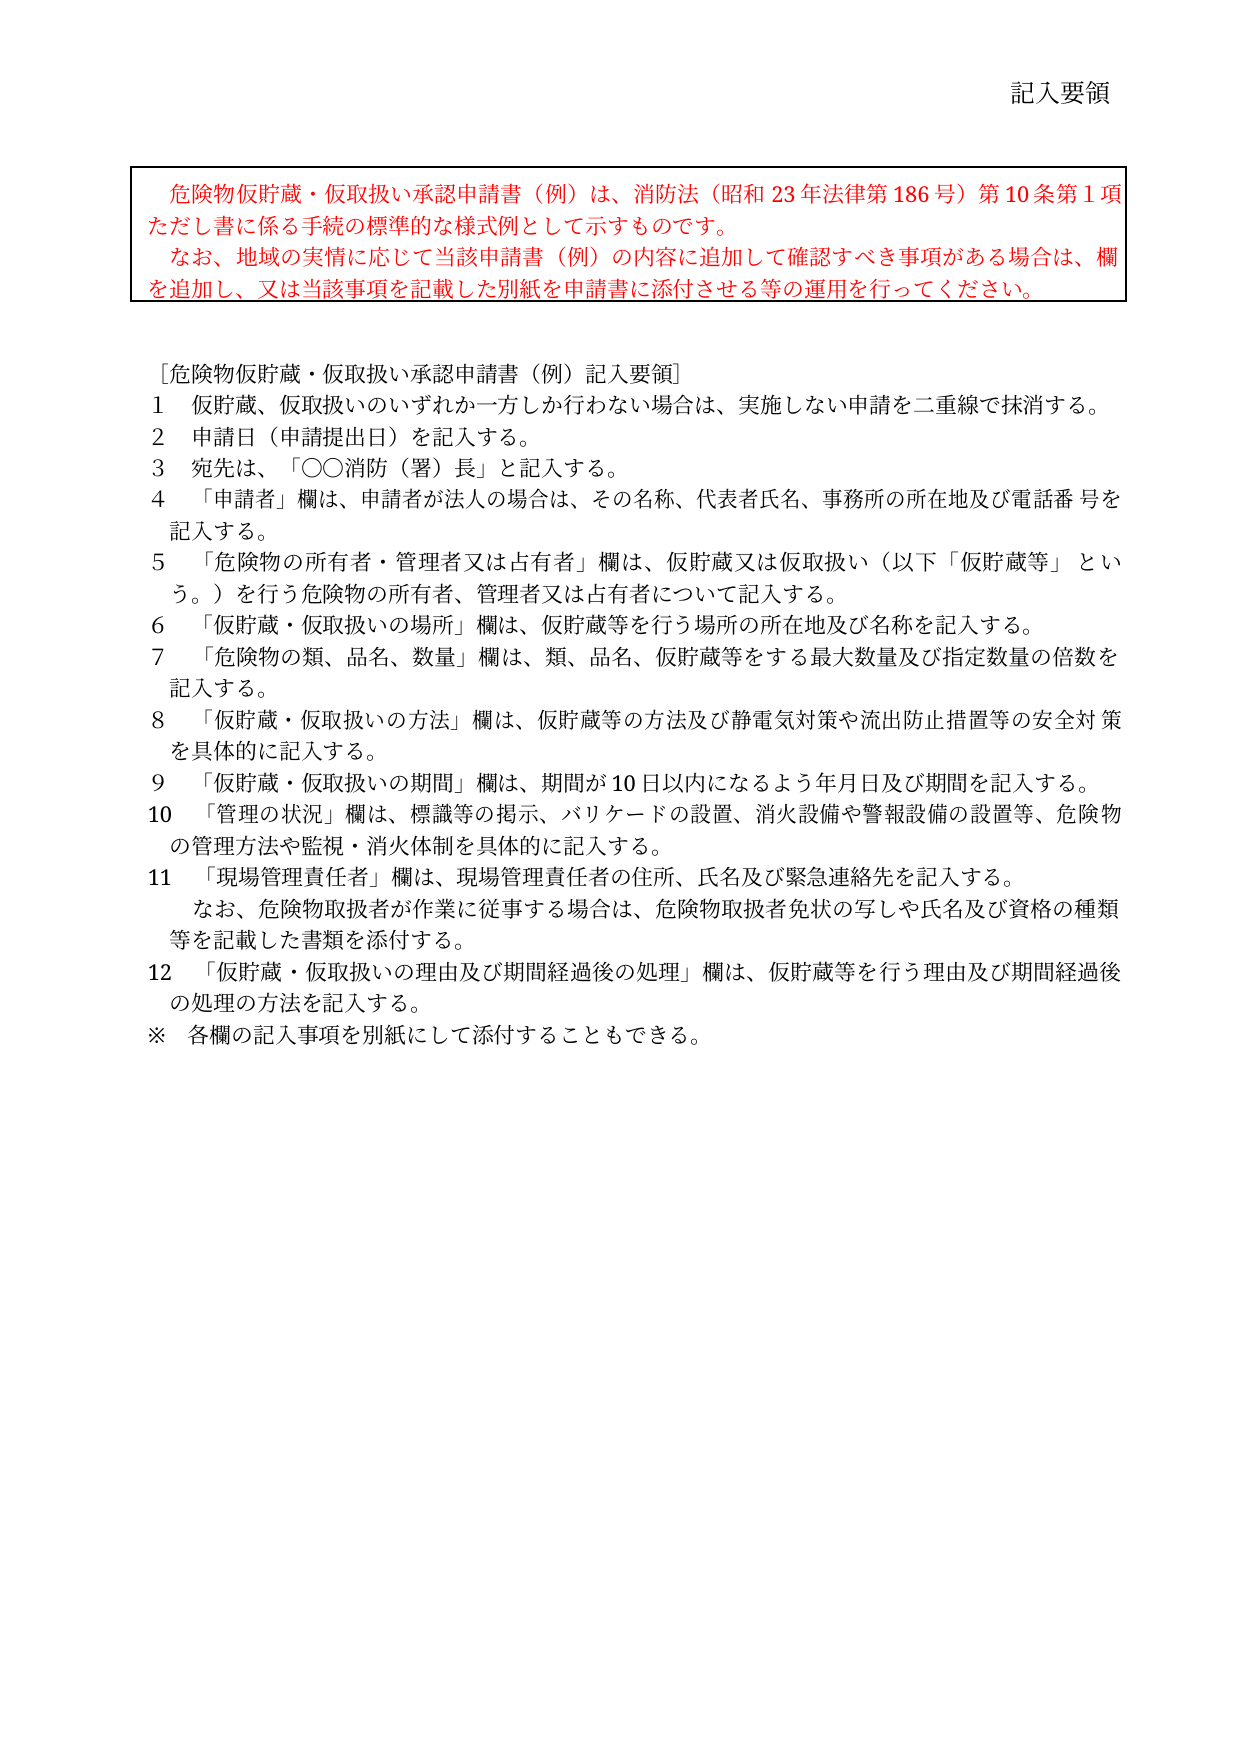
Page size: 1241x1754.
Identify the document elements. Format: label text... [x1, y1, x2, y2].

text 11 「現場管理責任者」欄は、現場管理責任者の住所、氏名及び緊急連絡先を記入する。 [148, 860, 1122, 892]
text ６ 「仮貯蔵・仮取扱いの場所」欄は、仮貯蔵等を行う場所の所在地及び名称を記入する。 [148, 608, 1122, 640]
text なお、地域の実情に応じて当該申請書（例）の内容に追加して確認すべき事項がある場合は、欄を追加し、又は当該事項を記載した別紙を申請書に添付させる等の運用を行ってください。 [148, 241, 1122, 300]
text 12 「仮貯蔵・仮取扱いの理由及び期間経過後の処理」欄は、仮貯蔵等を行う理由及び期間経過後の処理の方法を記入する。 [148, 955, 1122, 1018]
text 危険物仮貯蔵・仮取扱い承認申請書（例）は、消防法（昭和23年法律第186号）第10条第１項ただし書に係る手続の標準的な様式例として示すものです。 [148, 177, 1122, 241]
text ５ 「危険物の所有者・管理者又は占有者」欄は、仮貯蔵又は仮取扱い（以下「仮貯蔵等」という。）を行う危険物の所有者、管理者又は占有者について記入する。 [148, 546, 1122, 608]
text ７ 「危険物の類、品名、数量」欄は、類、品名、仮貯蔵等をする最大数量及び指定数量の倍数を記入する。 [148, 640, 1122, 703]
text ４ 「申請者」欄は、申請者が法人の場合は、その名称、代表者氏名、事務所の所在地及び電話番号を記入する。 [148, 483, 1122, 546]
text ３ 宛先は、「〇〇消防（署）長」と記入する。 [148, 451, 1122, 483]
text ※ 各欄の記入事項を別紙にして添付することもできる。 [148, 1018, 1122, 1049]
text ８ 「仮貯蔵・仮取扱いの方法」欄は、仮貯蔵等の方法及び静電気対策や流出防止措置等の安全対策を具体的に記入する。 [148, 703, 1122, 766]
text ［危険物仮貯蔵・仮取扱い承認申請書（例）記入要領］ [148, 357, 1122, 388]
text ２ 申請日（申請提出日）を記入する。 [148, 420, 1122, 451]
text 10 「管理の状況」欄は、標識等の掲示、バリケードの設置、消火設備や警報設備の設置等、危険物の管理方法や監視・消火体制を具体的に記入する。 [148, 797, 1122, 860]
text ９ 「仮貯蔵・仮取扱いの期間」欄は、期間が10日以内になるよう年月日及び期間を記入する。 [148, 766, 1122, 797]
text １ 仮貯蔵、仮取扱いのいずれか一方しか行わない場合は、実施しない申請を二重線で抹消する。 [148, 388, 1122, 420]
text なお、危険物取扱者が作業に従事する場合は、危険物取扱者免状の写しや氏名及び資格の種類等を記載した書類を添付する。 [148, 892, 1122, 955]
